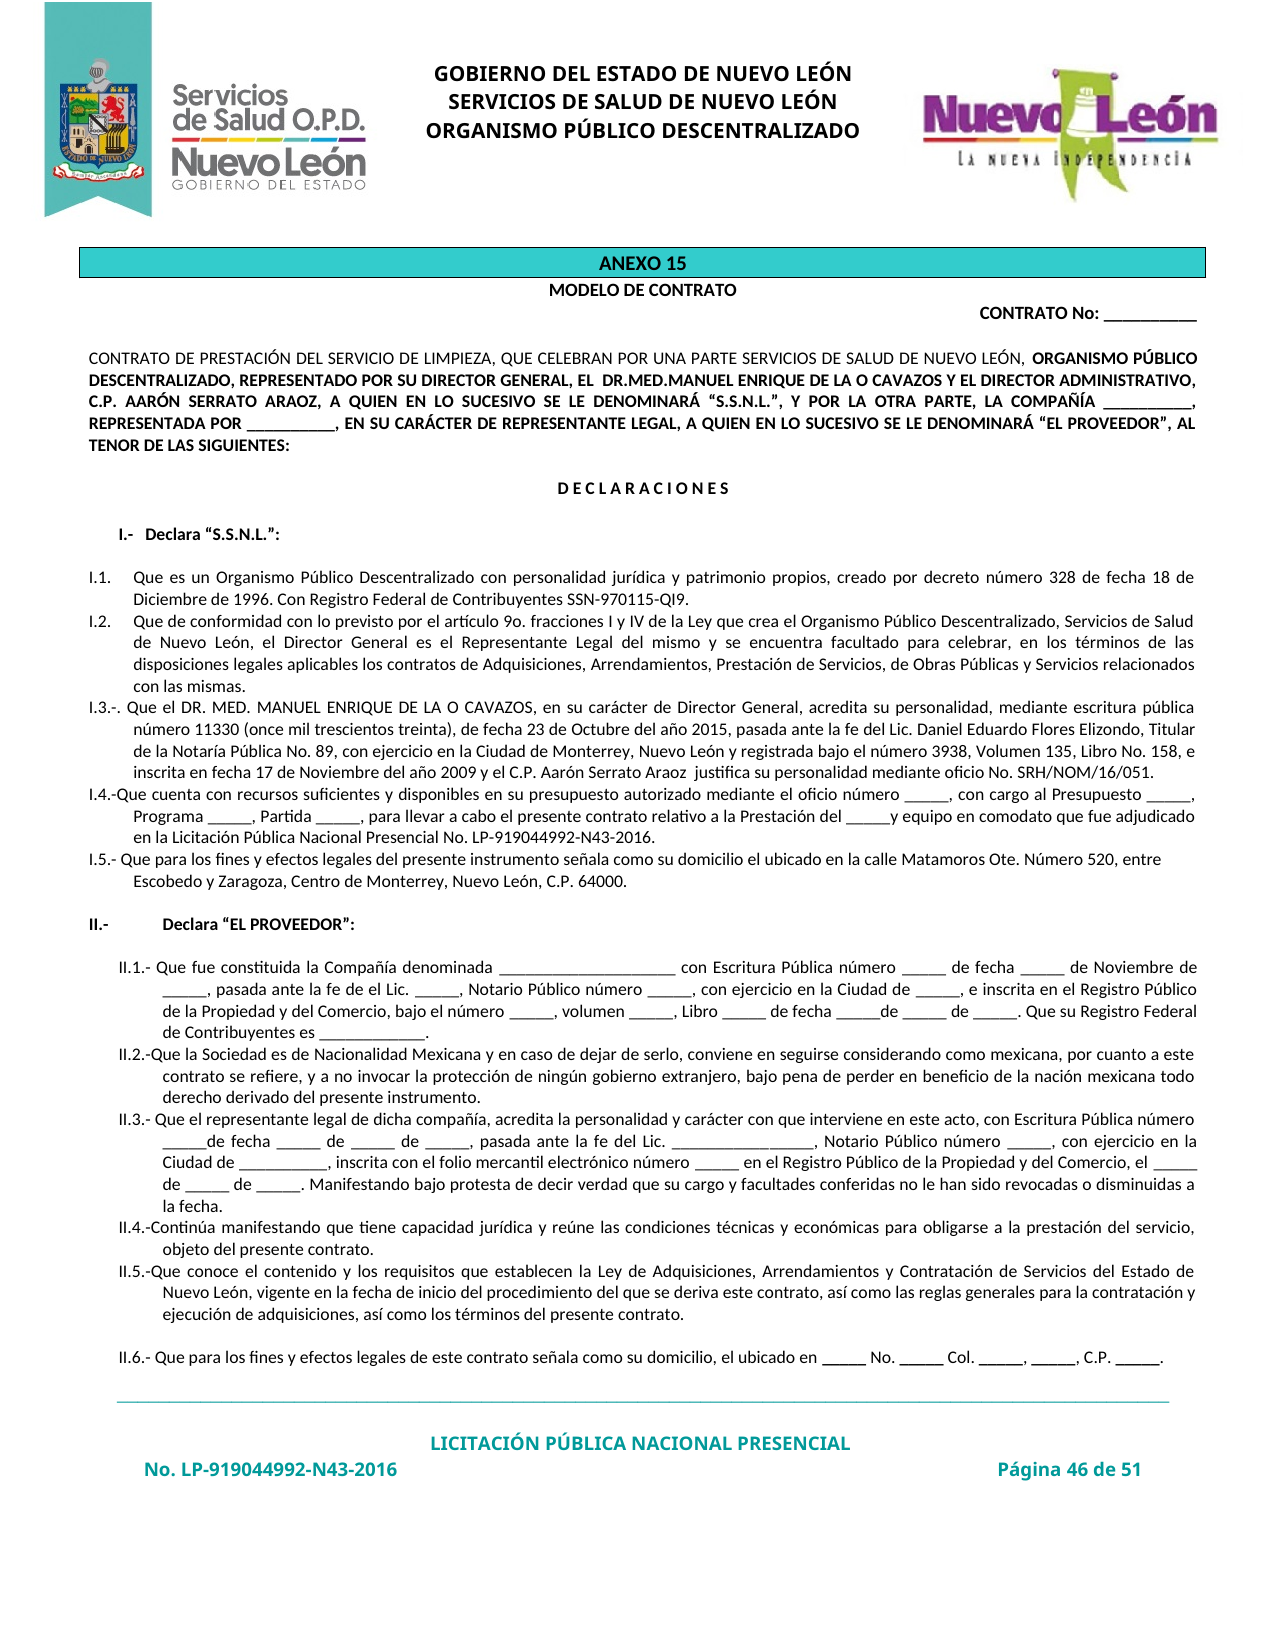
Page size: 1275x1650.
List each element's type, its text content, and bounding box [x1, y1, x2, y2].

text CONTRATO No: __________ [89, 301, 1197, 324]
text II.2.-Que la Sociedad es de Nacionalidad Mexicana y en caso de dejar de serlo, conviene en seguirse considerando como mexicana, por cuanto a este contrato se refiere, y a no invocar la protección de ningún gobierno extranjero, bajo pena de perder en beneficio de la nación mexicana todo derecho derivado del presente instrumento. [118, 1043, 1198, 1108]
text I.4.-Que cuenta con recursos suficientes y disponibles en su presupuesto autorizado mediante el oficio número _____, con cargo al Presupuesto _____, Programa _____, Partida _____, para llevar a cabo el presente contrato relativo a la Prestación del _____y equipo en comodato que fue adjudicado en la Licitación Pública Nacional Presencial No. LP-919044992-N43-2016. [89, 783, 1197, 848]
text MODELO DE CONTRATO [89, 278, 1197, 301]
picture [15, 2, 1249, 229]
text II.- Declara “EL PROVEEDOR”: [89, 913, 1198, 935]
text II.3.- Que el representante legal de dicha compañía, acredita la personalidad y carácter con que interviene en este acto, con Escritura Pública número _____de fecha _____ de _____ de _____, pasada ante la fe del Lic. ________________, Notario Público número _____, con ejercicio en la Ciudad de __________, inscrita con el folio mercantil electrónico número _____ en el Registro Público de la Propiedad y del Comercio, el _____ de _____ de _____. Manifestando bajo protesta de decir verdad que su cargo y facultades conferidas no le han sido revocadas o disminuidas a la fecha. [118, 1108, 1198, 1216]
text II.1.- Que fue constituida la Compañía denominada ____________________ con Escritura Pública número _____ de fecha _____ de Noviembre de _____, pasada ante la fe de el Lic. _____, Notario Público número _____, con ejercicio en la Ciudad de _____, e inscrita en el Registro Público de la Propiedad y del Comercio, bajo el número _____, volumen _____, Libro _____ de fecha _____de _____ de _____. Que su Registro Federal de Contribuyentes es ____________. [118, 956, 1198, 1043]
subtitle D E C L A R A C I O N E S [89, 477, 1197, 499]
text II.4.-Continúa manifestando que tiene capacidad jurídica y reúne las condiciones técnicas y económicas para obligarse a la prestación del servicio, objeto del presente contrato. [118, 1216, 1198, 1260]
text CONTRATO DE PRESTACIÓN DEL SERVICIO DE LIMPIEZA, QUE CELEBRAN POR UNA PARTE SERVICIOS DE SALUD DE NUEVO LEÓN, ORGANISMO PÚBLICO DESCENTRALIZADO, REPRESENTADO POR SU DIRECTOR GENERAL, EL DR.MED.MANUEL ENRIQUE DE LA O CAVAZOS Y EL DIRECTOR ADMINISTRATIVO, C.P. AARÓN SERRATO ARAOZ, A QUIEN EN LO SUCESIVO SE LE DENOMINARÁ “S.S.N.L.”, Y POR LA OTRA PARTE, LA COMPAÑÍA __________, REPRESENTADA POR __________, EN SU CARÁCTER DE REPRESENTANTE LEGAL, A QUIEN EN LO SUCESIVO SE LE DENOMINARÁ “EL PROVEEDOR”, AL TENOR DE LAS SIGUIENTES: [89, 347, 1198, 456]
text II.5.-Que conoce el contenido y los requisitos que establecen la Ley de Adquisiciones, Arrendamientos y Contratación de Servicios del Estado de Nuevo León, vigente en la fecha de inicio del procedimiento del que se deriva este contrato, así como las reglas generales para la contratación y ejecución de adquisiciones, así como los términos del presente contrato. [118, 1260, 1198, 1325]
text I.2. Que de conformidad con lo previsto por el artículo 9o. fracciones I y IV de la Ley que crea el Organismo Público Descentralizado, Servicios de Salud de Nuevo León, el Director General es el Representante Legal del mismo y se encuentra facultado para celebrar, en los términos de las disposiciones legales aplicables los contratos de Adquisiciones, Arrendamientos, Prestación de Servicios, de Obras Públicas y Servicios relacionados con las mismas. [89, 610, 1197, 696]
text I.5.- Que para los fines y efectos legales del presente instrumento señala como su domicilio el ubicado en la calle Matamoros Ote. Número 520, entre Escobedo y Zaragoza, Centro de Monterrey, Nuevo León, C.P. 64000. [89, 848, 1198, 891]
text II.6.- Que para los fines y efectos legales de este contrato señala como su domicilio, el ubicado en _____ No. _____ Col. _____, _____, C.P. _____. [118, 1346, 1198, 1368]
text I.1. Que es un Organismo Público Descentralizado con personalidad jurídica y patrimonio propios, creado por decreto número 328 de fecha 18 de Diciembre de 1996. Con Registro Federal de Contribuyentes SSN-970115-QI9. [89, 566, 1197, 610]
text ANEXO 15 [80, 248, 1205, 277]
text I.- Declara “S.S.N.L.”: [118, 523, 1198, 545]
text I.3.-. Que el DR. MED. MANUEL ENRIQUE DE LA O CAVAZOS, en su carácter de Director General, acredita su personalidad, mediante escritura pública número 11330 (once mil trescientos treinta), de fecha 23 de Octubre del año 2015, pasada ante la fe del Lic. Daniel Eduardo Flores Elizondo, Titular de la Notaría Pública No. 89, con ejercicio en la Ciudad de Monterrey, Nuevo León y registrada bajo el número 3938, Volumen 135, Libro No. 158, e inscrita en fecha 17 de Noviembre del año 2009 y el C.P. Aarón Serrato Araoz justifica su personalidad mediante oficio No. SRH/NOM/16/051. [89, 696, 1198, 783]
